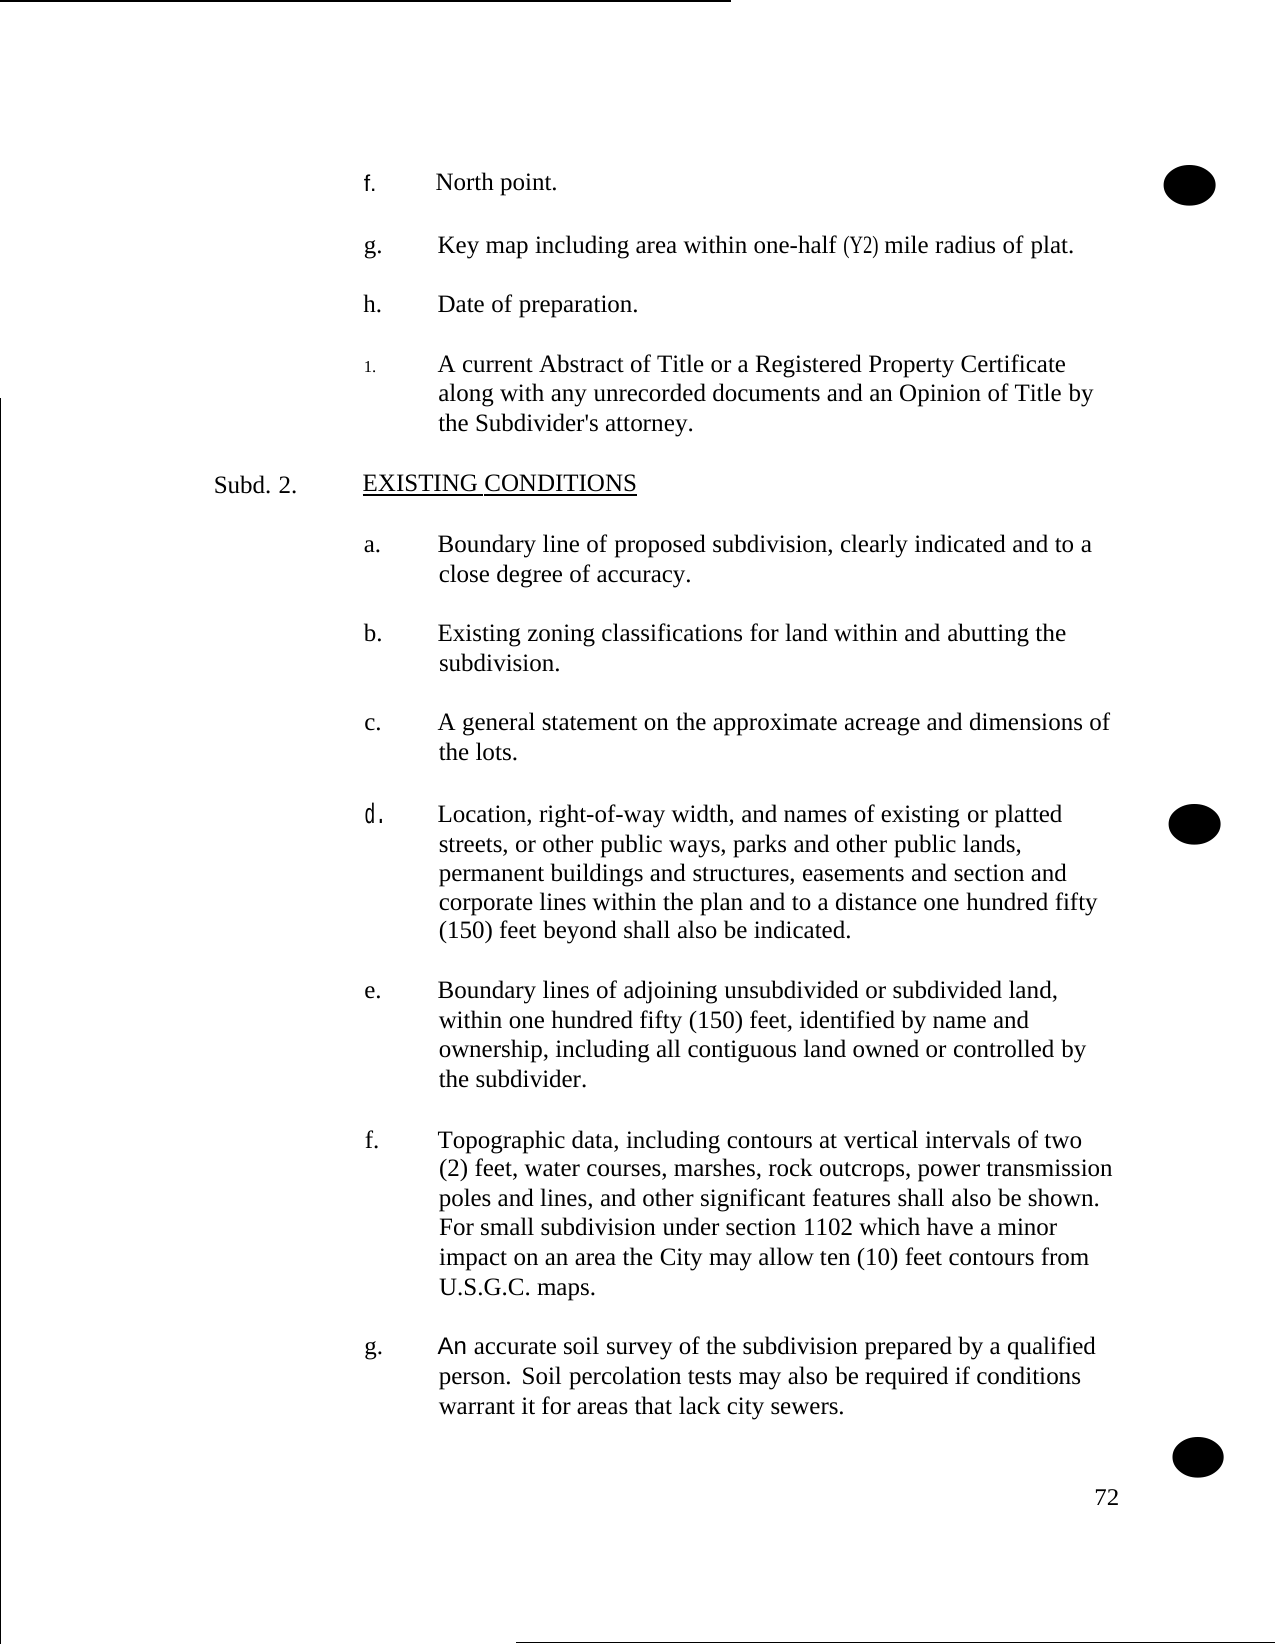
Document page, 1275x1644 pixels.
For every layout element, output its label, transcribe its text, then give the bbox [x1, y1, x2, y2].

text g. An accurate soil survey of the subdivision prepared by a qualified person. Soil percolation tests may also be required if conditions warrant it for areas that lack city sewers. [364, 1331, 1104, 1420]
text 1. A current Abstract of Title or a Registered Property Certificate along with any unrecorded documents and an Opinion of Title by the Subdivider's attorney. [363, 349, 1100, 437]
text g. Key map including area within one-half (Y2) mile radius of plat. h. Date of preparation. [363, 230, 1081, 318]
text c. A general statement on the approximate acreage and dimensions of the lots. [364, 707, 1118, 766]
text (2) feet, water courses, marshes, rock outcrops, power transmission [439, 1153, 1244, 1182]
text Subd. 2. EXISTING CONDITIONS [213, 468, 1244, 498]
text poles and lines, and other significant features shall also be shown. For small subdivision under section 1102 which have a minor impact on an area the City may allow ten (10) feet contours from U.S.G.C. maps. [438, 1183, 1105, 1300]
text e. Boundary lines of adjoining unsubdivided or subdivided land, within one hundred fifty (150) feet, identified by name and ownership, including all contiguous land owned or controlled by the subdivider. [364, 975, 1093, 1093]
text d. Location, right-of-way width, and names of existing or platted streets, or other public ways, parks and other public lands, permanent buildings and structures, easements and section and corporate lines within the plan and to a distance one hundred fifty (150) feet beyond shall also be indicated. [364, 797, 1104, 944]
text 72 [179, 1483, 1119, 1510]
text f. North point. [363, 167, 1244, 196]
text f. Topographic data, including contours at vertical intervals of two [364, 1125, 1244, 1153]
text b. Existing zoning classifications for land within and abutting the subdivision. [363, 618, 1076, 677]
text a. Boundary line of proposed subdivision, clearly indicated and to a close degree of accuracy. [363, 529, 1099, 588]
